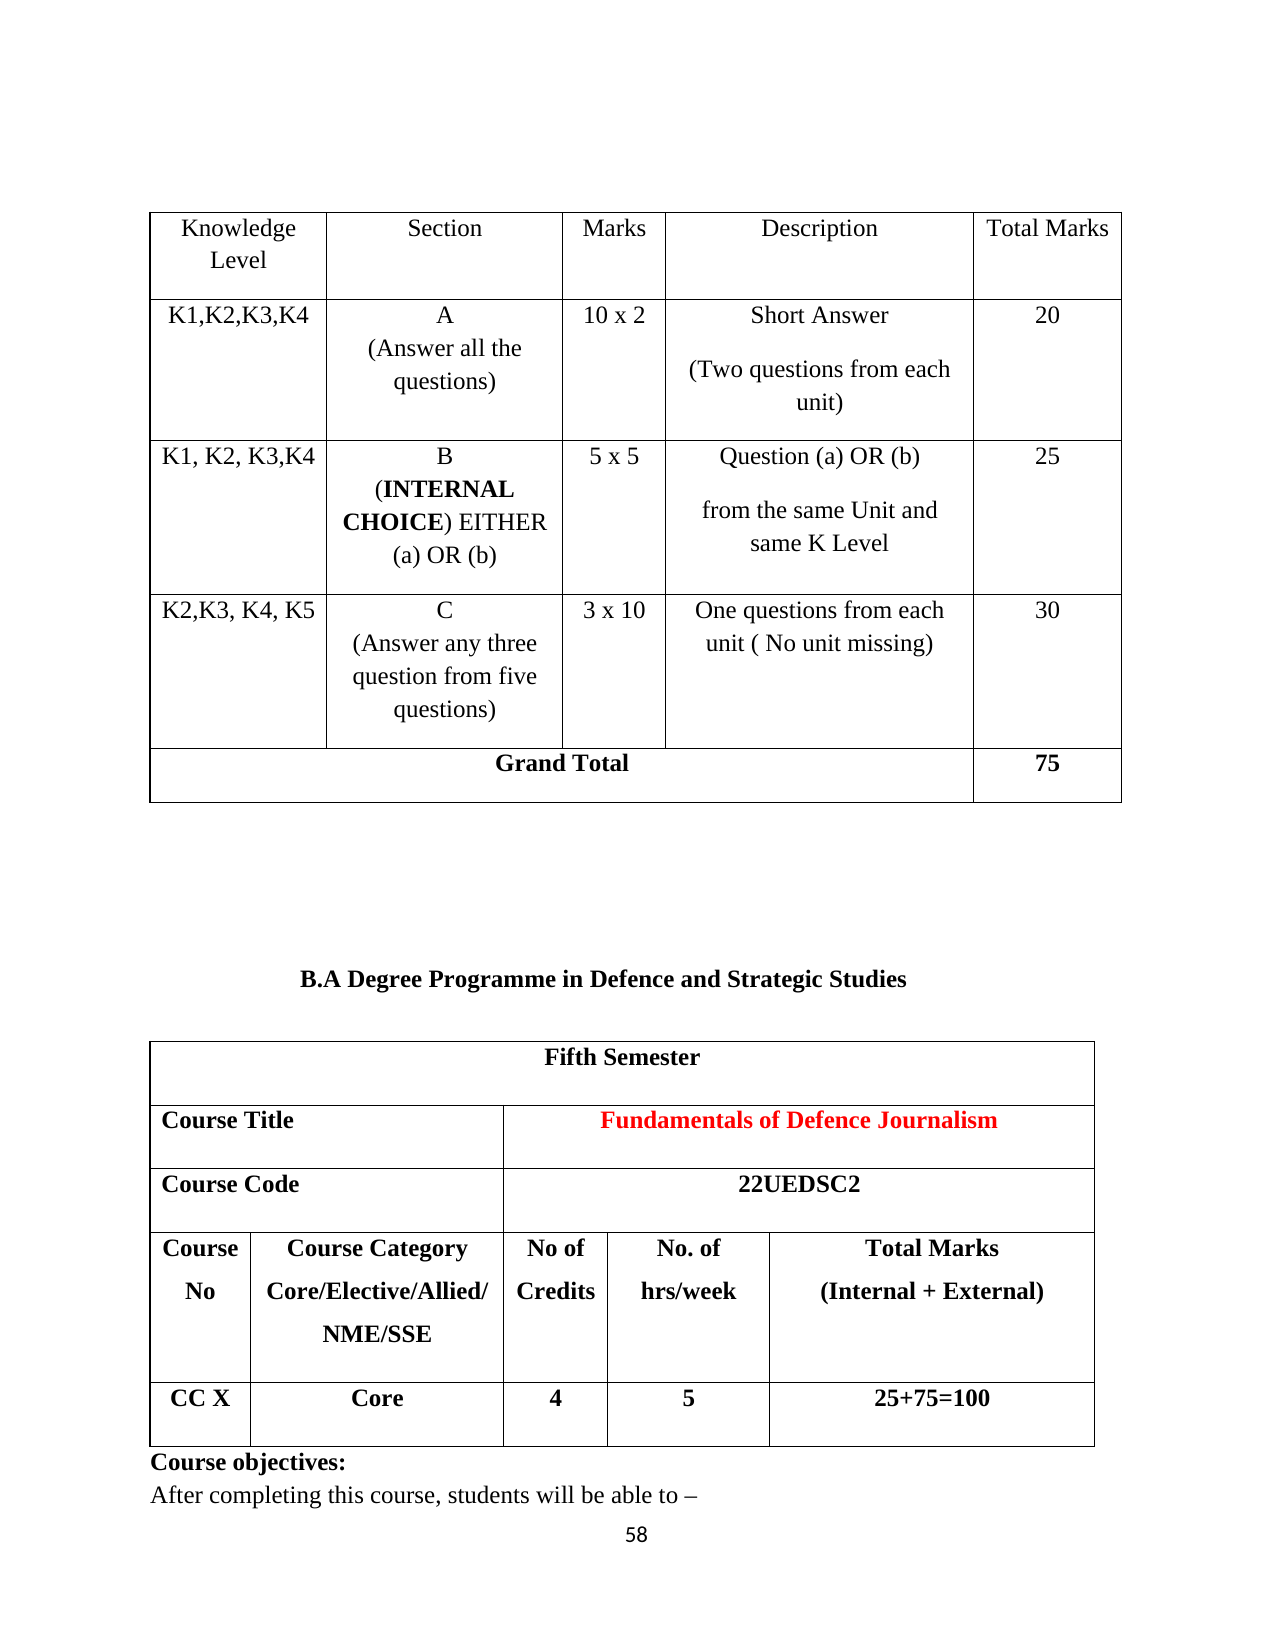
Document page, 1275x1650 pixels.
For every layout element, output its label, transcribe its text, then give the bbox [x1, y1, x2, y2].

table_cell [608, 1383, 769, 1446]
text Course objectives: [150, 1447, 1122, 1476]
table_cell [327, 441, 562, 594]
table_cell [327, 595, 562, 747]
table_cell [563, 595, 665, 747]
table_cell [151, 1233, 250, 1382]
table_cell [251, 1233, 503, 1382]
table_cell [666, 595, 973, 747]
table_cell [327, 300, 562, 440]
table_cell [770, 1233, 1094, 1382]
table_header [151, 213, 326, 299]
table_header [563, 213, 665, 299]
text B.A Degree Programme in Defence and Strategic Studies [225, 964, 1122, 993]
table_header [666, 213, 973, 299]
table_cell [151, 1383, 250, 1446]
text After completing this course, students will be able to – [150, 1480, 1122, 1508]
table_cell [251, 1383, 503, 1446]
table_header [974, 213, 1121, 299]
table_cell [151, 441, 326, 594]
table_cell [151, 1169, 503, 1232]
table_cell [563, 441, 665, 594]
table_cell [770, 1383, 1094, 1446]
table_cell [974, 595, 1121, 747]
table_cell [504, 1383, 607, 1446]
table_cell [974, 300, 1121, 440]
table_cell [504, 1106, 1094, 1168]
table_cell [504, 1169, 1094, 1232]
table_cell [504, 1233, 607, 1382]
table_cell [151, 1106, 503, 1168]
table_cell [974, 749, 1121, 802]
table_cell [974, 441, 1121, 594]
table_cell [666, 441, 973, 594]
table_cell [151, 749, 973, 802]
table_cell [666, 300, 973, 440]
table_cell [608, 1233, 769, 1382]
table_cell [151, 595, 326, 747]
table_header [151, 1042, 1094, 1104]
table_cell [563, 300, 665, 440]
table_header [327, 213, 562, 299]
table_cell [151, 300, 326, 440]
